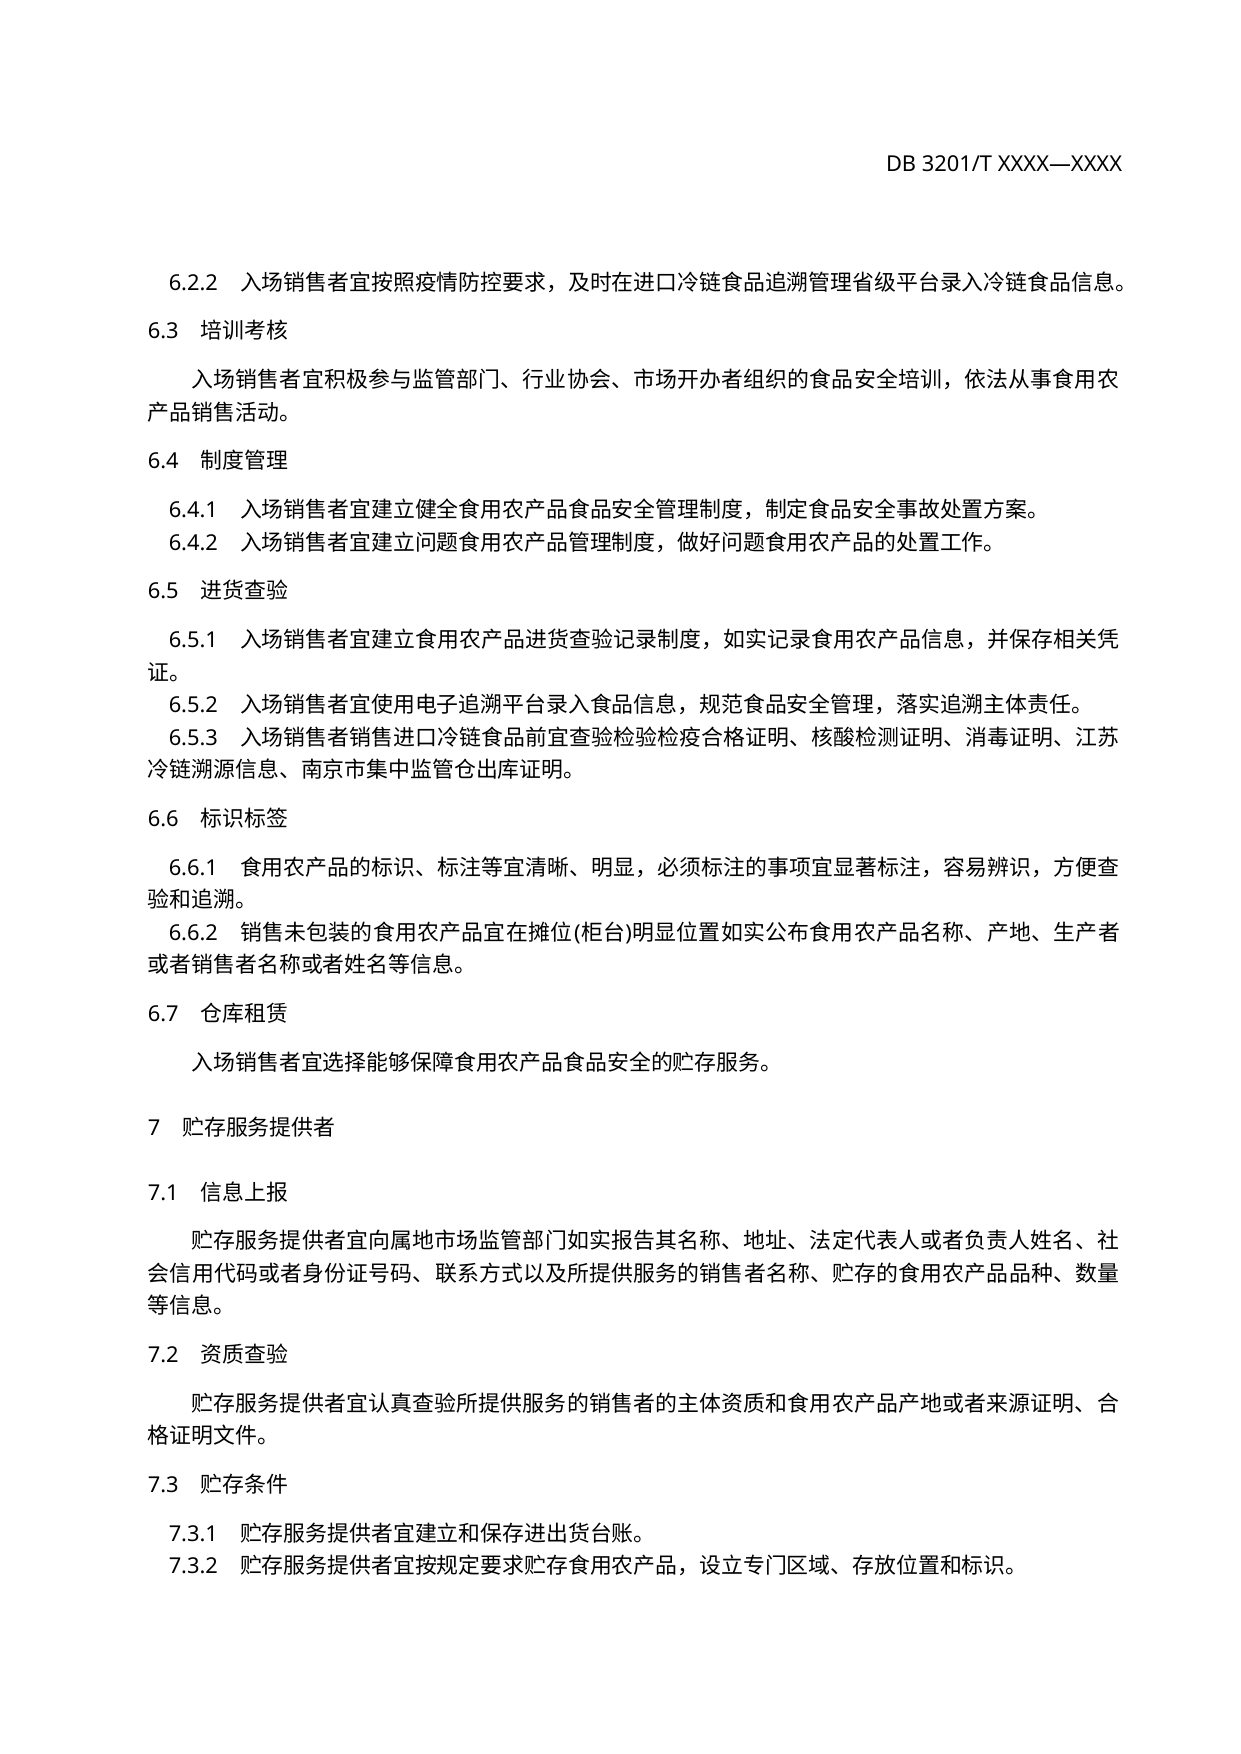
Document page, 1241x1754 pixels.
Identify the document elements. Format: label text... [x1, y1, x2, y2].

text 贮存条件 [148, 1467, 1122, 1499]
text 制度管理 [148, 443, 1122, 476]
text 贮存服务提供者宜向属地市场监管部门如实报告其名称、地址、法定代表人或者负责人姓名、社会信用代码或者身份证号码、联系方式以及所提供服务的销售者名称、贮存的食用农产品品种、数量等信息。 [148, 1223, 1122, 1321]
text 标识标签 [148, 801, 1122, 833]
text 入场销售者宜积极参与监管部门、行业协会、市场开办者组织的食品安全培训，依法从事食用农产品销售活动。 [148, 362, 1122, 427]
text 贮存服务提供者宜认真查验所提供服务的销售者的主体资质和食用农产品产地或者来源证明、合格证明文件。 [148, 1386, 1122, 1451]
text 仓库租赁 [148, 996, 1122, 1028]
text 贮存服务提供者宜建立和保存进出货台账。 [148, 1516, 1122, 1548]
text 入场销售者宜使用电子追溯平台录入食品信息，规范食品安全管理，落实追溯主体责任。 [148, 687, 1122, 719]
text 入场销售者宜建立问题食用农产品管理制度，做好问题食用农产品的处置工作。 [148, 524, 1122, 557]
text 入场销售者宜按照疫情防控要求，及时在进口冷链食品追溯管理省级平台录入冷链食品信息。 [148, 264, 1122, 297]
text 进货查验 [148, 573, 1122, 606]
text 入场销售者宜建立食用农产品进货查验记录制度，如实记录食用农产品信息，并保存相关凭证。 [148, 622, 1122, 687]
text 食用农产品的标识、标注等宜清晰、明显，必须标注的事项宜显著标注，容易辨识，方便查验和追溯。 [148, 849, 1122, 914]
text 销售未包装的食用农产品宜在摊位(柜台)明显位置如实公布食用农产品名称、产地、生产者或者销售者名称或者姓名等信息。 [148, 914, 1122, 979]
text 贮存服务提供者宜按规定要求贮存食用农产品，设立专门区域、存放位置和标识。 [148, 1548, 1122, 1581]
text 入场销售者销售进口冷链食品前宜查验检验检疫合格证明、核酸检测证明、消毒证明、江苏冷链溯源信息、南京市集中监管仓出库证明。 [148, 719, 1122, 784]
text 资质查验 [148, 1337, 1122, 1369]
text 信息上报 [148, 1174, 1122, 1207]
text 培训考核 [148, 313, 1122, 346]
text 入场销售者宜建立健全食用农产品食品安全管理制度，制定食品安全事故处置方案。 [148, 492, 1122, 524]
text 入场销售者宜选择能够保障食用农产品食品安全的贮存服务。 [148, 1044, 1122, 1077]
text 贮存服务提供者 [148, 1109, 1122, 1142]
